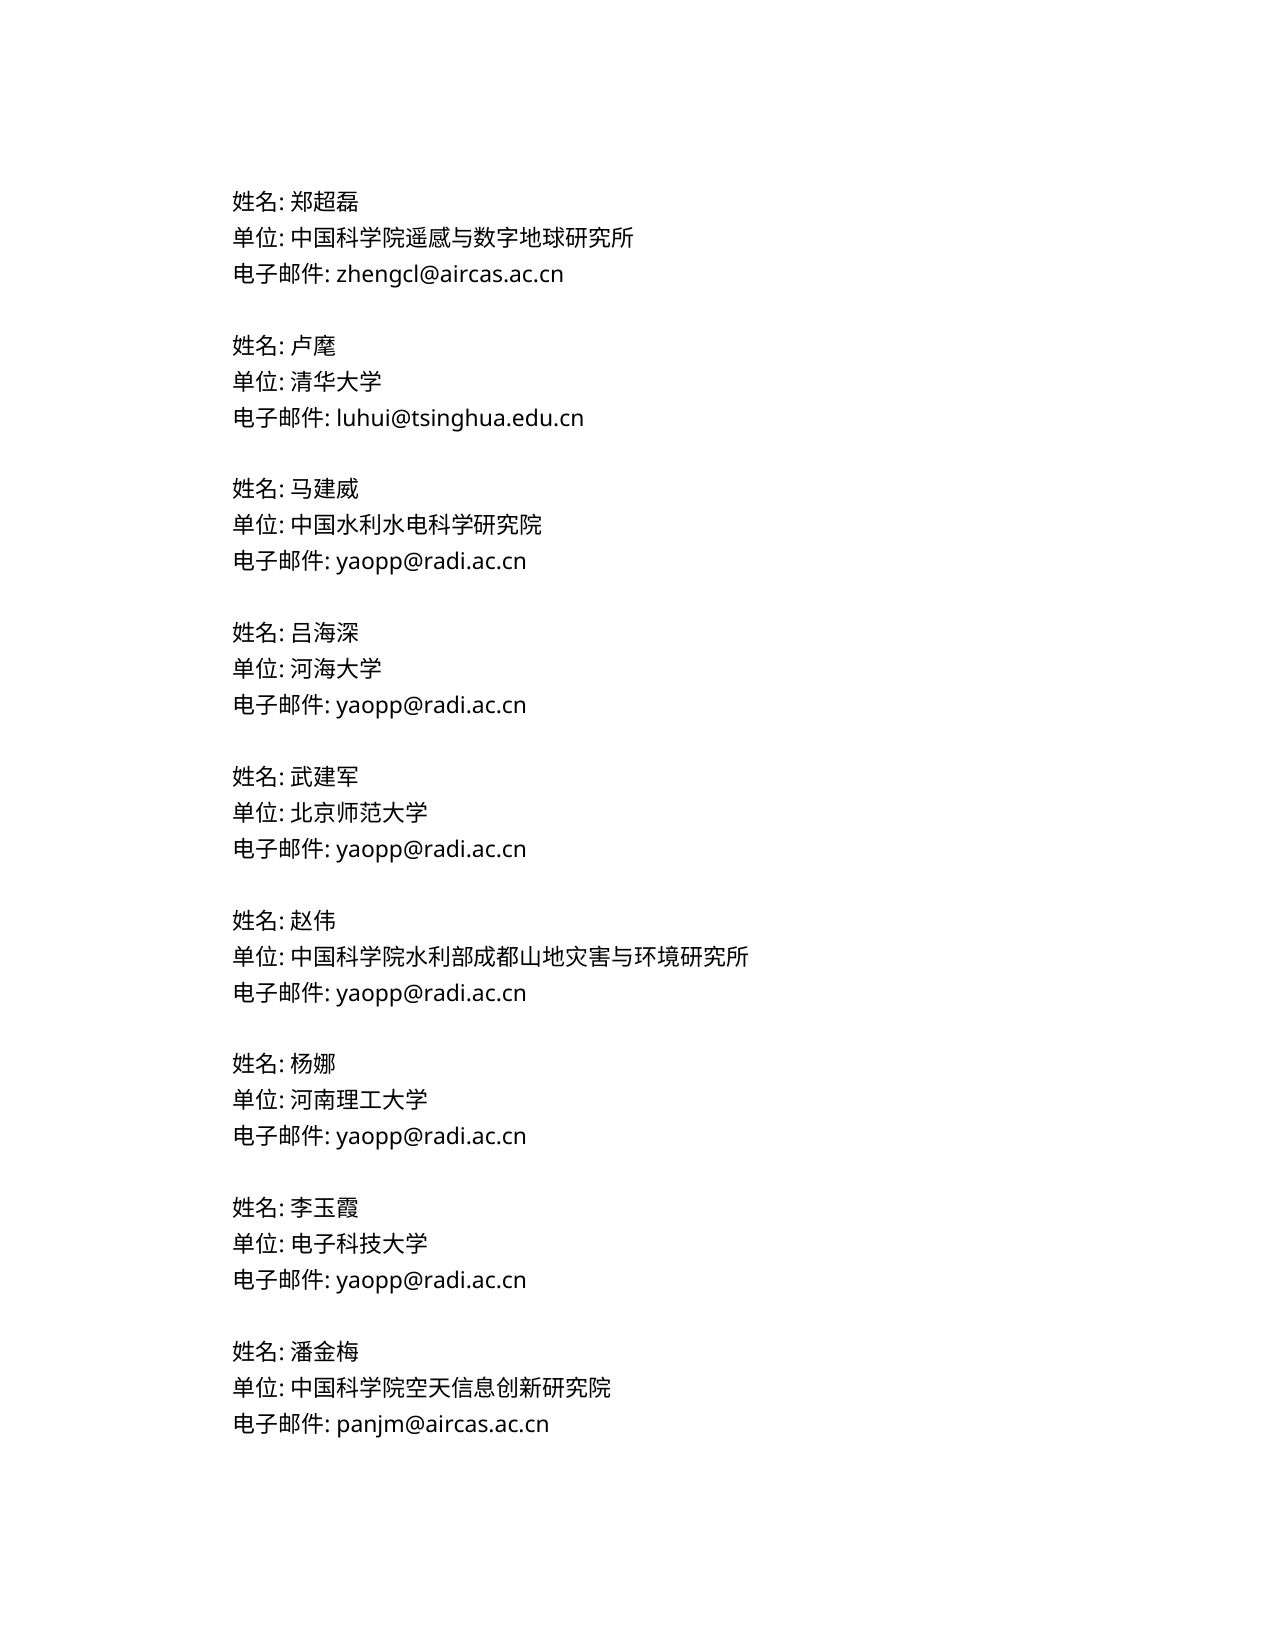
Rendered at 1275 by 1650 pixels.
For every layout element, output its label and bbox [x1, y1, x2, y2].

text [232, 150, 1087, 1475]
